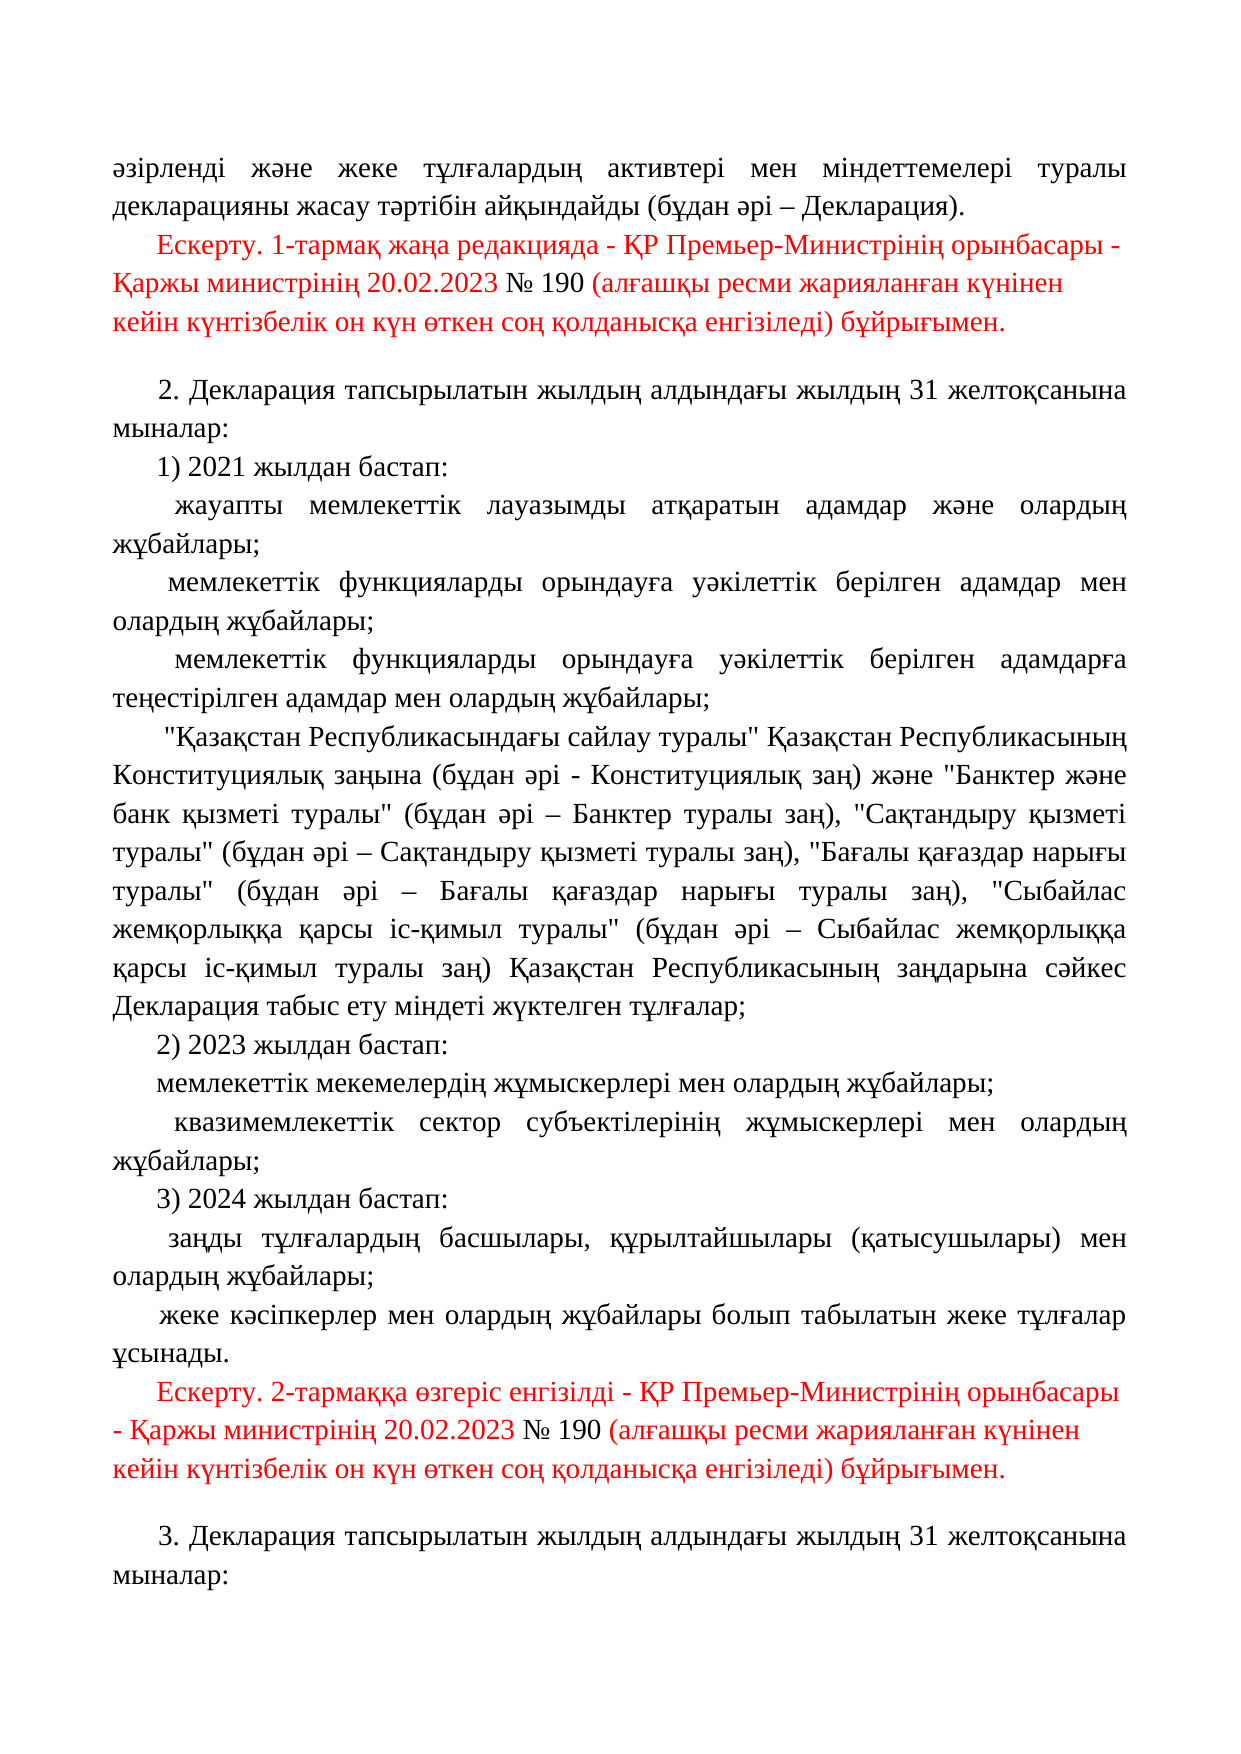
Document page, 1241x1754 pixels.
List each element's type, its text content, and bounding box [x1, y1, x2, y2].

text жеке кәсіпкерлер мен олардың жұбайлары болып табылатын жеке тұлғалар ұсынады. [112, 1297, 1128, 1369]
text жауапты мемлекеттік лауазымды атқаратын адамдар және олардың жұбайлары; [112, 487, 1128, 559]
text заңды тұлғалардың басшылары, құрылтайшылары (қатысушылары) мен олардың жұбайлары; [112, 1220, 1128, 1292]
text 3) 2024 жылдан бастап: [112, 1181, 1128, 1215]
text 2. Декларация тапсырылатын жылдың алдындағы жылдың 31 желтоқсанына мыналар: [112, 372, 1128, 444]
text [112, 150, 1128, 222]
text квазимемлекеттік сектор субъектілерінің жұмыскерлері мен олардың жұбайлары; [112, 1104, 1128, 1176]
text 3. Декларация тапсырылатын жылдың алдындағы жылдың 31 желтоқсанына мыналар: [112, 1518, 1128, 1591]
text мемлекеттік мекемелердің жұмыскерлері мен олардың жұбайлары; [112, 1066, 1128, 1099]
text 2) 2023 жылдан бастап: [112, 1027, 1128, 1061]
text мемлекеттік функцияларды орындауға уәкілеттік берілген адамдар мен олардың жұбайлары; [112, 564, 1128, 637]
text "Қазақстан Республикасындағы сайлау туралы" Қазақстан Республикасының Конституциялық заңына (бұдан әрі - Конституциялық заң) және "Банктер және банк қызметі туралы" (бұдан әрі – Банктер туралы заң), "Сақтандыру қызметі туралы" (бұдан әрі – Сақтандыру қызметі туралы заң), "Бағалы қағаздар нарығы туралы" (бұдан әрі – Бағалы қағаздар нарығы туралы заң), "Сыбайлас жемқорлыққа қарсы іс-қимыл туралы" (бұдан әрі – Сыбайлас жемқорлыққа қарсы іс-қимыл туралы заң) Қазақстан Республикасының заңдарына сәйкес Декларация табыс ету міндеті жүктелген тұлғалар; [112, 719, 1128, 1022]
text 1) 2021 жылдан бастап: [112, 449, 1128, 482]
text Ескерту. 2-тармаққа өзгеріс енгізілді - ҚР Премьер-Министрінің орынбасары - Қаржы министрінің 20.02.2023 № 190 (алғашқы ресми жарияланған күнінен кейін күнтізбелік он күн өткен соң қолданысқа енгізіледі) бұйрығымен. [112, 1374, 1128, 1515]
text мемлекеттік функцияларды орындауға уәкілеттік берілген адамдарға теңестірілген адамдар мен олардың жұбайлары; [112, 642, 1128, 714]
text Ескерту. 1-тармақ жаңа редакцияда - ҚР Премьер-Министрінің орынбасары - Қаржы министрінің 20.02.2023 № 190 (алғашқы ресми жарияланған күнінен кейін күнтізбелік он күн өткен соң қолданысқа енгізіледі) бұйрығымен. [112, 227, 1128, 368]
